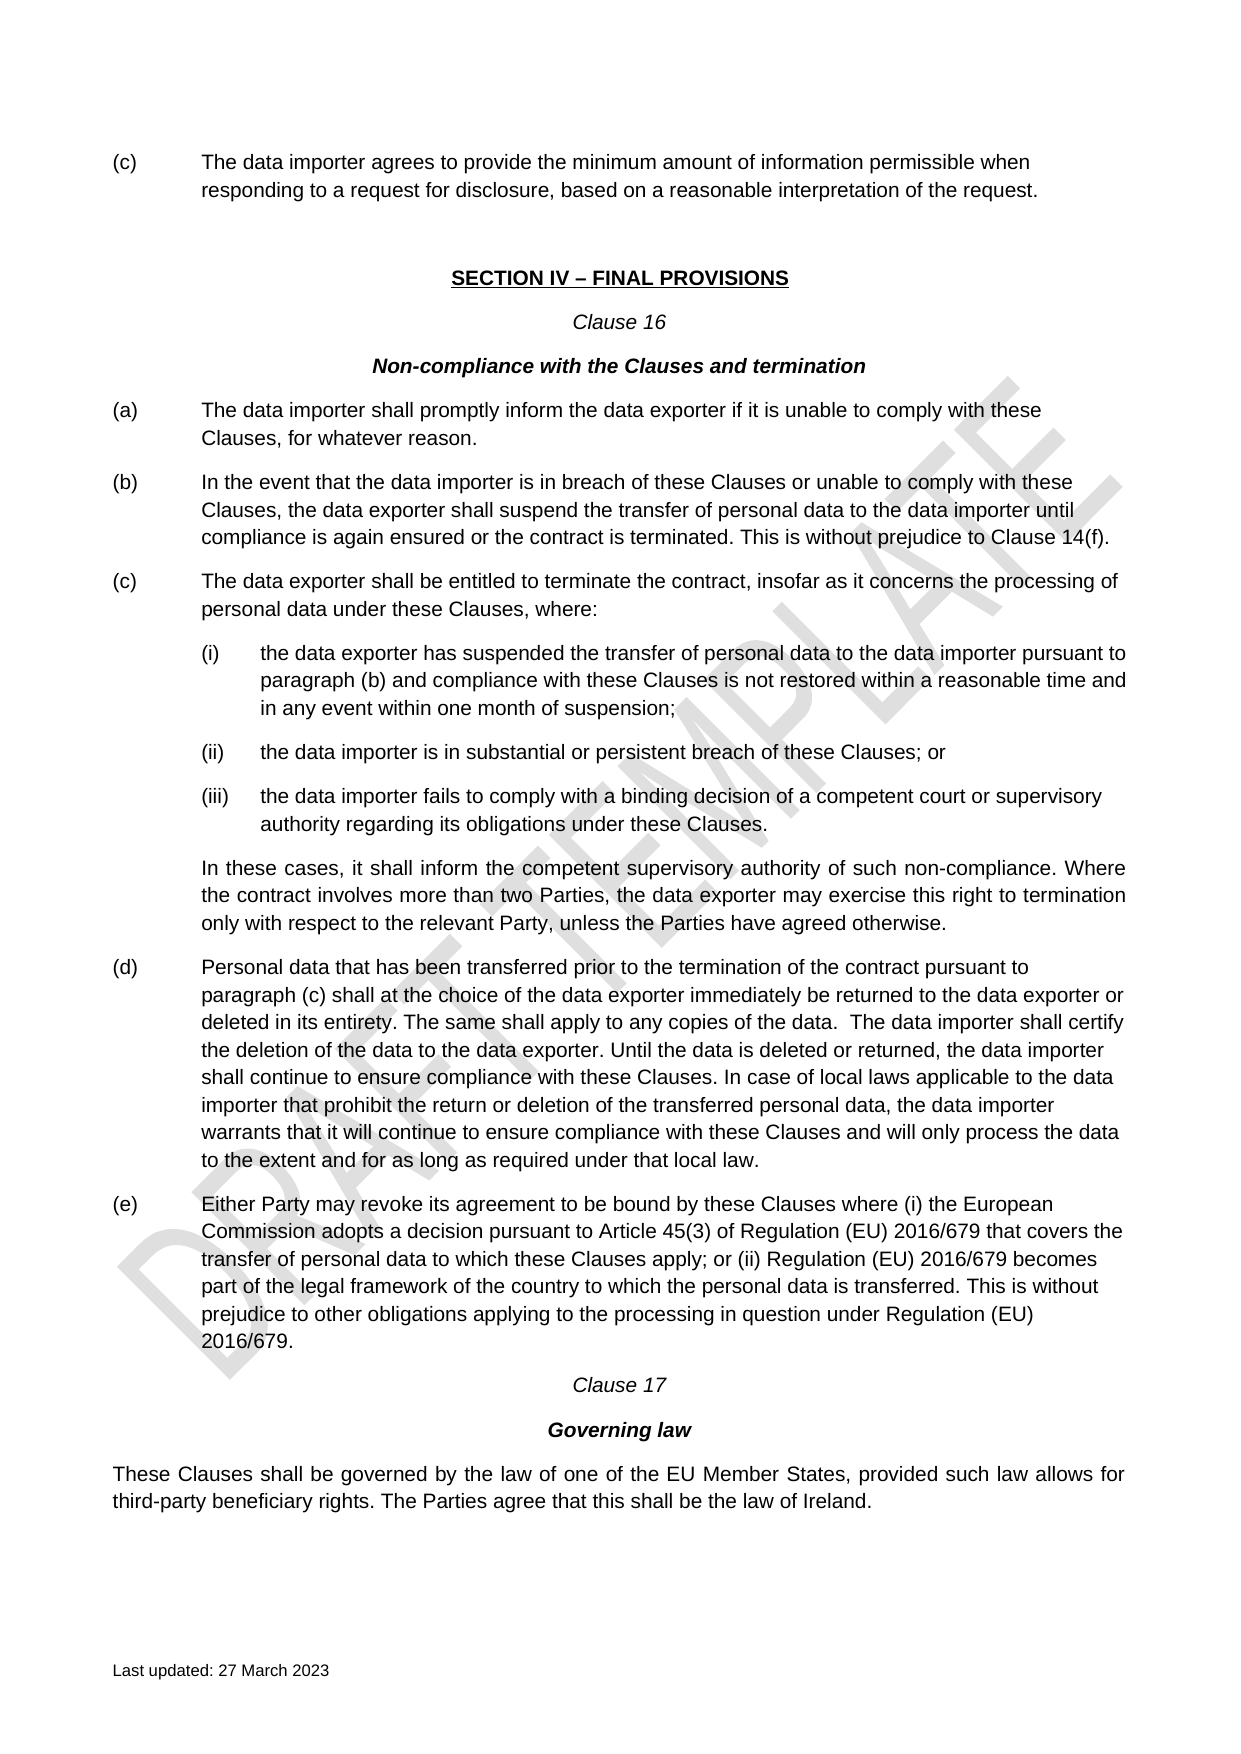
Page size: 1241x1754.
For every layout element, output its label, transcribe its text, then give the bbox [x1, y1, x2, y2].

list Personal data that has been transferred prior to the termination of the contract pursuant to paragraph (c) shall at the choice of the data exporter immediately be returned to the data exporter or deleted in its entirety. The same shall apply to any copies of the data. The data importer shall certify the deletion of the data to the data exporter. Until the data is deleted or returned, the data importer shall continue to ensure compliance with these Clauses. In case of local laws applicable to the data importer that prohibit the return or deletion of the transferred personal data, the data importer warrants that it will continue to ensure compliance with these Clauses and will only process the data to the extent and for as long as required under that local law. [112, 955, 1128, 1171]
list In these cases, it shall inform the competent supervisory authority of such non-compliance. Where the contract involves more than two Parties, the data exporter may exercise this right to termination only with respect to the relevant Party, unless the Parties have agreed otherwise. [201, 856, 1128, 935]
list the data exporter has suspended the transfer of personal data to the data importer pursuant to paragraph (b) and compliance with these Clauses is not restored within a reasonable time and in any event within one month of suspension; [201, 641, 1128, 720]
list Governing law [112, 1417, 1128, 1441]
list In the event that the data importer is in breach of these Clauses or unable to comply with these Clauses, the data exporter shall suspend the transfer of personal data to the data importer until compliance is again ensured or the contract is terminated. This is without prejudice to Clause 14(f). [112, 470, 1128, 549]
list Either Party may revoke its agreement to be bound by these Clauses where (i) the European Commission adopts a decision pursuant to Article 45(3) of Regulation (EU) 2016/679 that covers the transfer of personal data to which these Clauses apply; or (ii) Regulation (EU) 2016/679 becomes part of the legal framework of the country to which the personal data is transferred. This is without prejudice to other obligations applying to the processing in question under Regulation (EU) 2016/679. [112, 1192, 1128, 1353]
text Clause 16 [112, 310, 1128, 334]
list The data exporter shall be entitled to terminate the contract, insofar as it concerns the processing of personal data under these Clauses, where: [112, 569, 1128, 621]
text These Clauses shall be governed by the law of one of the EU Member States, provided such law allows for third-party beneficiary rights. The Parties agree that this shall be the law of Ireland. [112, 1462, 1128, 1513]
list The data importer agrees to provide the minimum amount of information permissible when responding to a request for disclosure, based on a reasonable interpretation of the request. [112, 150, 1128, 201]
text SECTION IV – FINAL PROVISIONS [112, 266, 1128, 290]
text Clause 17 [112, 1373, 1128, 1397]
list The data importer shall promptly inform the data exporter if it is unable to comply with these Clauses, for whatever reason. [112, 398, 1128, 450]
list the data importer fails to comply with a binding decision of a competent court or supervisory authority regarding its obligations under these Clauses. [201, 784, 1128, 836]
list Non-compliance with the Clauses and termination [112, 354, 1128, 378]
list the data importer is in substantial or persistent breach of these Clauses; or [201, 740, 1128, 764]
